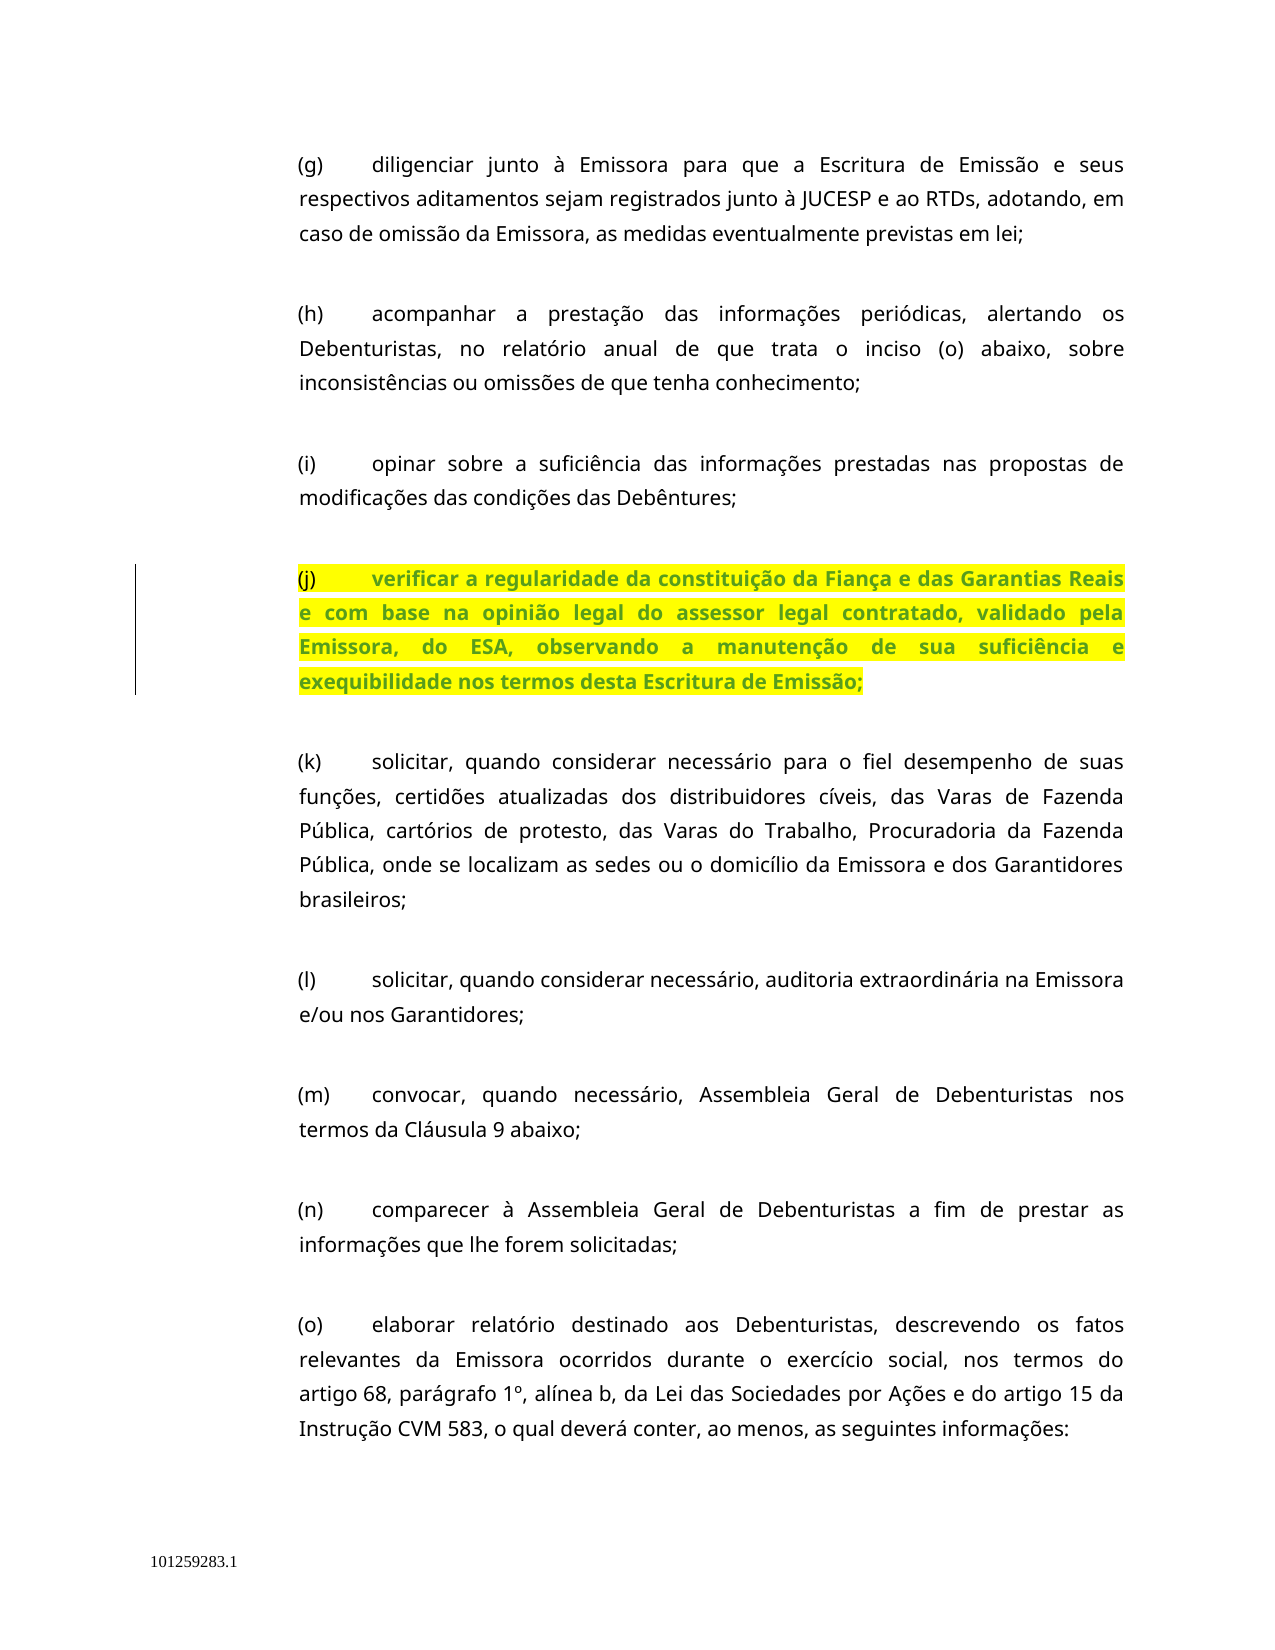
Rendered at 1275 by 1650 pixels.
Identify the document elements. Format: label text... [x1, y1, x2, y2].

list solicitar, quando considerar necessário, auditoria extraordinária na Emissora e/ou nos Garantidores; [298, 966, 1125, 1028]
list verificar a regularidade da constituição da Fiança e das Garantias Reais e com base na opinião legal do assessor legal contratado, validado pela Emissora, do ESA, observando a manutenção de sua suficiência e exequibilidade nos termos desta Escritura de Emissão; [298, 592, 1125, 695]
list acompanhar a prestação das informações periódicas, alertando os Debenturistas, no relatório anual de que trata o inciso (o) abaixo, sobre inconsistências ou omissões de que tenha conhecimento; [298, 299, 1125, 397]
list elaborar relatório destinado aos Debenturistas, descrevendo os fatos relevantes da Emissora ocorridos durante o exercício social, nos termos do artigo 68, parágrafo 1º, alínea b, da Lei das Sociedades por Ações e do artigo 15 da Instrução CVM 583, o qual deverá conter, ao menos, as seguintes informações: [298, 1311, 1125, 1442]
list diligenciar junto à Emissora para que a Escritura de Emissão e seus respectivos aditamentos sejam registrados junto à JUCESP e ao RTDs, adotando, em caso de omissão da Emissora, as medidas eventualmente previstas em lei; [298, 150, 1125, 247]
list convocar, quando necessário, Assembleia Geral de Debenturistas nos termos da Cláusula 9 abaixo; [298, 1081, 1125, 1143]
list comparecer à Assembleia Geral de Debenturistas a fim de prestar as informações que lhe forem solicitadas; [298, 1196, 1125, 1258]
list solicitar, quando considerar necessário para o fiel desempenho de suas funções, certidões atualizadas dos distribuidores cíveis, das Varas de Fazenda Pública, cartórios de protesto, das Varas do Trabalho, Procuradoria da Fazenda Pública, onde se localizam as sedes ou o domicílio da Emissora e dos Garantidores brasileiros; [298, 747, 1125, 913]
list opinar sobre a suficiência das informações prestadas nas propostas de modificações das condições das Debêntures; [298, 449, 1125, 512]
